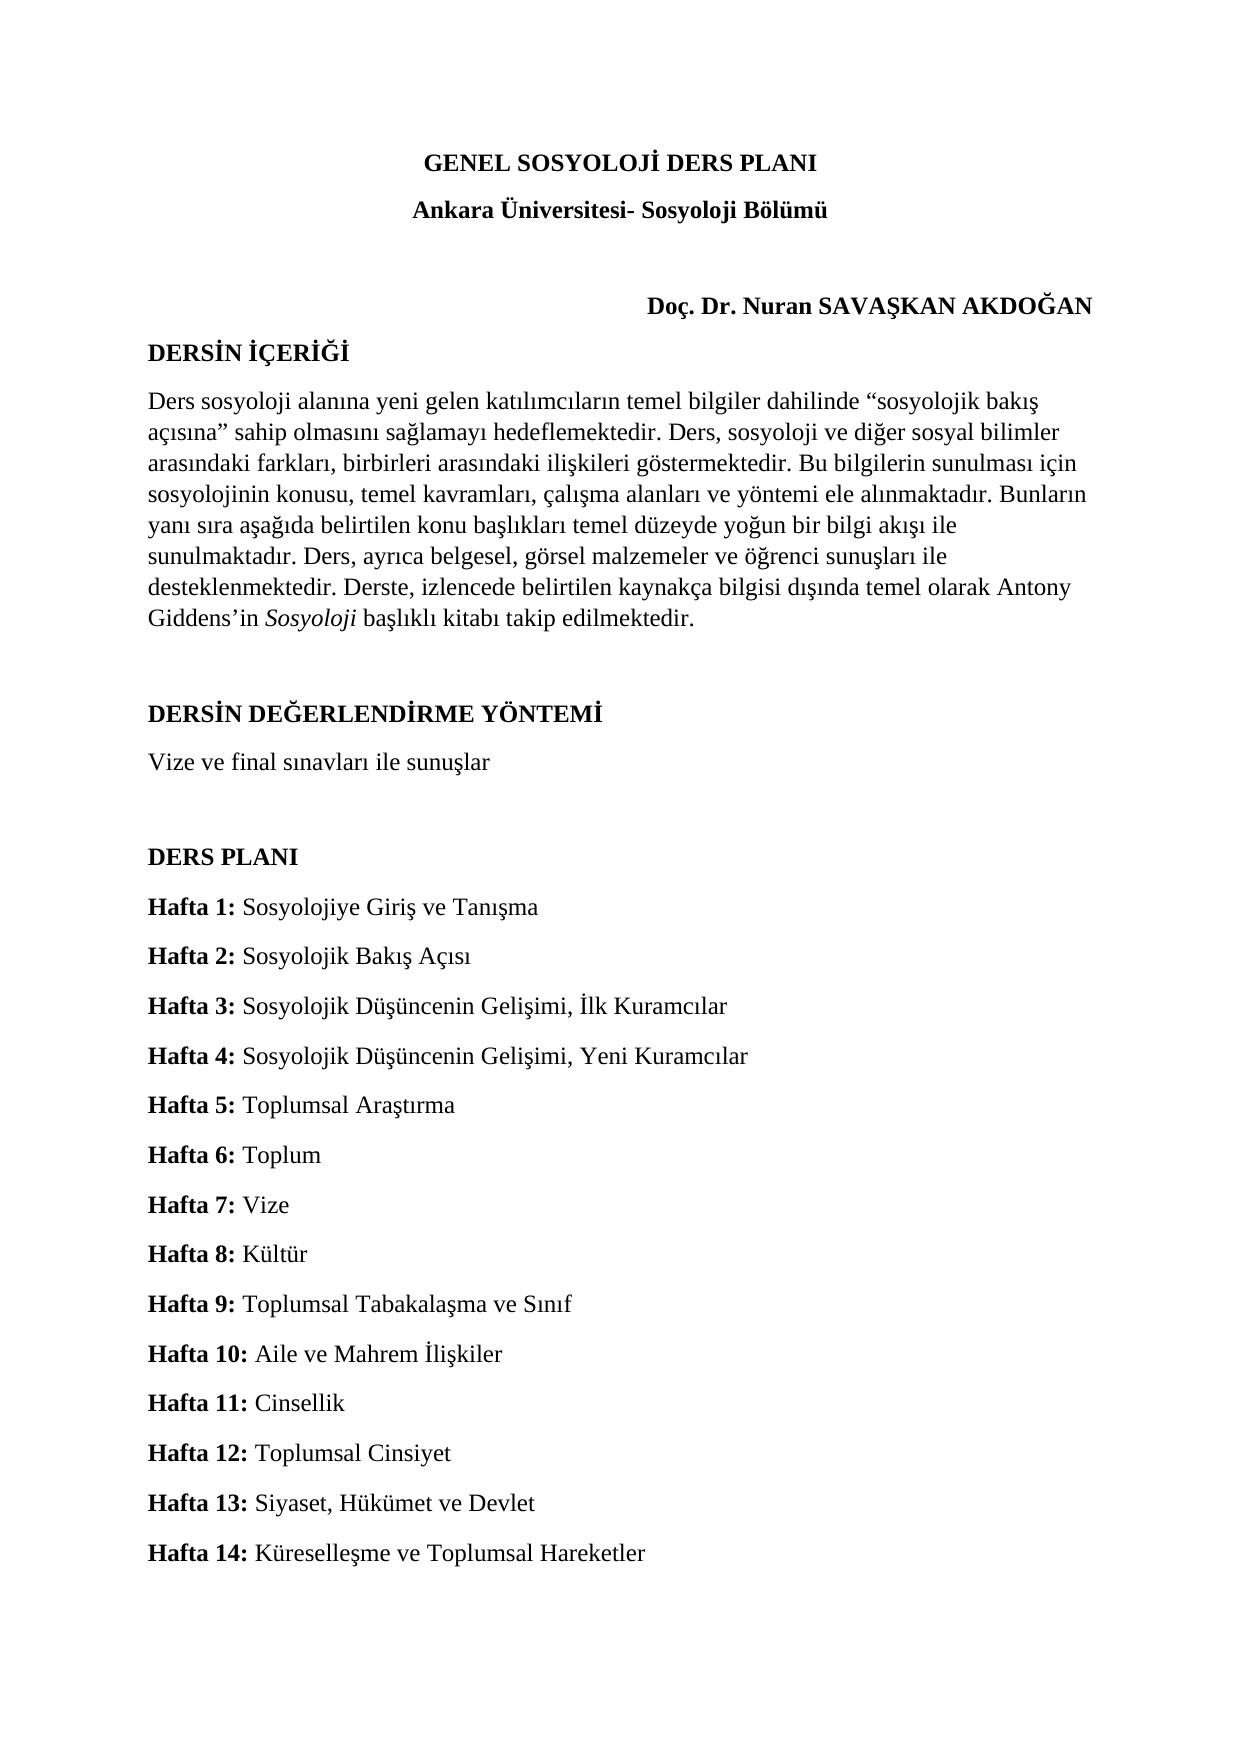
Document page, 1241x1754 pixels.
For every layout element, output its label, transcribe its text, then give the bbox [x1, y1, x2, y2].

text Doç. Dr. Nuran SAVAŞKAN AKDOĞAN [148, 291, 1093, 319]
text Ders sosyoloji alanına yeni gelen katılımcıların temel bilgiler dahilinde “sosyolojik bakış açısına” sahip olmasını sağlamayı hedeflemektedir. Ders, sosyoloji ve diğer sosyal bilimler arasındaki farkları, birbirleri arasındaki ilişkileri göstermektedir. Bu bilgilerin sunulması için sosyolojinin konusu, temel kavramları, çalışma alanları ve yöntemi ele alınmaktadır. Bunların yanı sıra aşağıda belirtilen konu başlıkları temel düzeyde yoğun bir bilgi akışı ile sunulmaktadır. Ders, ayrıca belgesel, görsel malzemeler ve öğrenci sunuşları ile desteklenmektedir. Derste, izlencede belirtilen kaynakça bilgisi dışında temel olarak Antony Giddens’in Sosyoloji başlıklı kitabı takip edilmektedir. [148, 386, 1093, 632]
text Hafta 8: Kültür [148, 1239, 1093, 1268]
text Hafta 5: Toplumsal Araştırma [148, 1090, 1093, 1119]
text Ankara Üniversitesi- Sosyoloji Bölümü [148, 195, 1093, 224]
text DERSİN İÇERİĞİ [148, 338, 1093, 367]
text DERSİN DEĞERLENDİRME YÖNTEMİ [148, 699, 1093, 728]
text Hafta 11: Cinsellik [148, 1388, 1093, 1417]
text Hafta 7: Vize [148, 1190, 1093, 1218]
text GENEL SOSYOLOJİ DERS PLANI [148, 148, 1093, 176]
text DERS PLANI [148, 842, 1093, 871]
text Hafta 3: Sosyolojik Düşüncenin Gelişimi, İlk Kuramcılar [148, 991, 1093, 1020]
text Hafta 10: Aile ve Mahrem İlişkiler [148, 1339, 1093, 1368]
text Hafta 14: Küreselleşme ve Toplumsal Hareketler [148, 1538, 1093, 1566]
text Hafta 4: Sosyolojik Düşüncenin Gelişimi, Yeni Kuramcılar [148, 1041, 1093, 1069]
text Hafta 9: Toplumsal Tabakalaşma ve Sınıf [148, 1289, 1093, 1318]
text Hafta 2: Sosyolojik Bakış Açısı [148, 941, 1093, 970]
text Vize ve final sınavları ile sunuşlar [148, 747, 1093, 775]
text Hafta 6: Toplum [148, 1140, 1093, 1169]
text Hafta 12: Toplumsal Cinsiyet [148, 1438, 1093, 1467]
text Hafta 13: Siyaset, Hükümet ve Devlet [148, 1488, 1093, 1517]
text Hafta 1: Sosyolojiye Giriş ve Tanışma [148, 892, 1093, 920]
